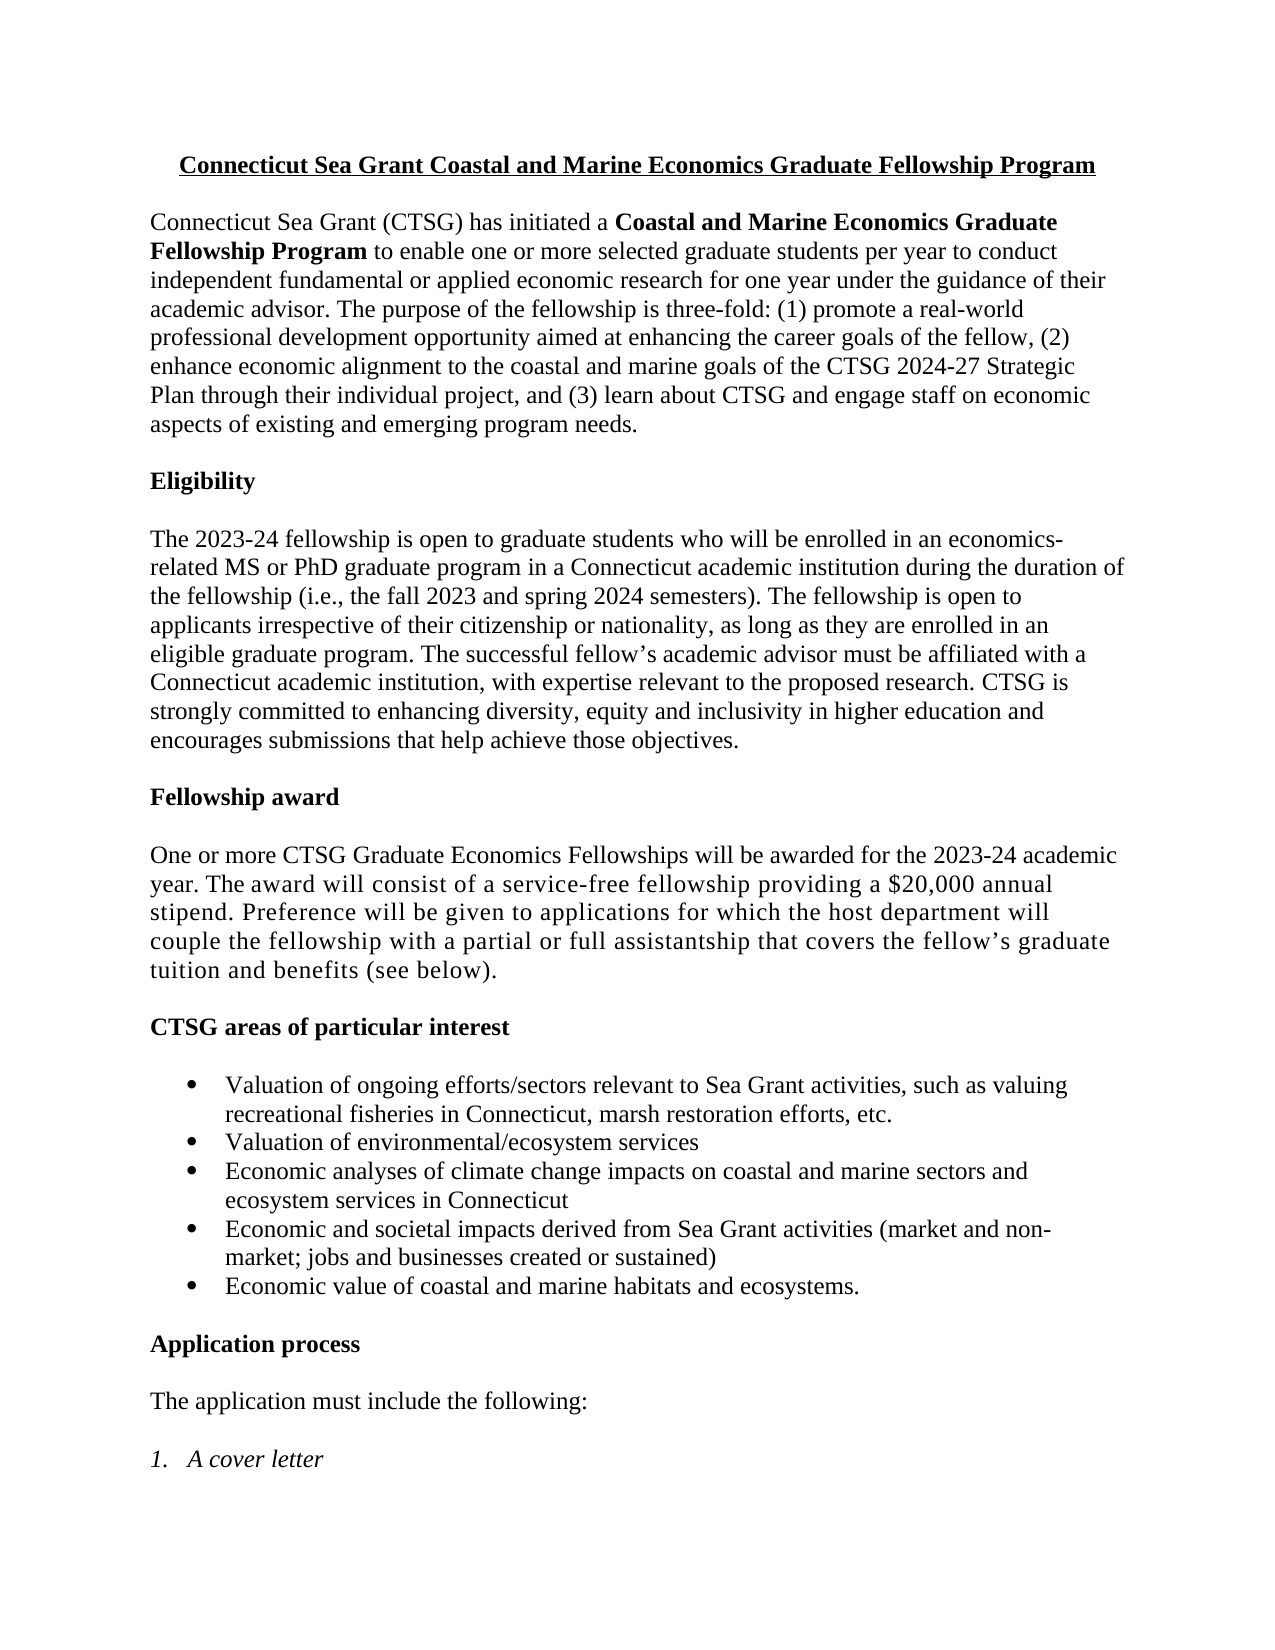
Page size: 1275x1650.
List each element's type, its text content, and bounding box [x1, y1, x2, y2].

text CTSG areas of particular interest [150, 1012, 1125, 1041]
list Valuation of environmental/ecosystem services [187, 1127, 1125, 1156]
list A cover letter [150, 1444, 1125, 1472]
text Eligibility [150, 466, 1125, 495]
text Fellowship award [150, 782, 1125, 811]
text Connecticut Sea Grant Coastal and Marine Economics Graduate Fellowship Program [150, 150, 1125, 179]
text Connecticut Sea Grant (CTSG) has initiated a Coastal and Marine Economics Graduate Fellowship Program to enable one or more selected graduate students per year to conduct independent fundamental or applied economic research for one year under the guidance of their academic advisor. The purpose of the fellowship is three-fold: (1) promote a real-world professional development opportunity aimed at enhancing the career goals of the fellow, (2) enhance economic alignment to the coastal and marine goals of the CTSG 2024-27 Strategic Plan through their individual project, and (3) learn about CTSG and engage staff on economic aspects of existing and emerging program needs. [150, 207, 1125, 437]
text Application process [150, 1329, 1125, 1357]
list Economic analyses of climate change impacts on coastal and marine sectors and ecosystem services in Connecticut [187, 1156, 1125, 1214]
text The 2023-24 fellowship is open to graduate students who will be enrolled in an economics-related MS or PhD graduate program in a Connecticut academic institution during the duration of the fellowship (i.e., the fall 2023 and spring 2024 semesters). The fellowship is open to applicants irrespective of their citizenship or nationality, as long as they are enrolled in an eligible graduate program. The successful fellow’s academic advisor must be affiliated with a Connecticut academic institution, with expertise relevant to the proposed research. CTSG is strongly committed to enhancing diversity, equity and inclusivity in higher education and encourages submissions that help achieve those objectives. [150, 524, 1125, 754]
list Economic and societal impacts derived from Sea Grant activities (market and non-market; jobs and businesses created or sustained) [187, 1214, 1125, 1271]
text One or more CTSG Graduate Economics Fellowships will be awarded for the 2023-24 academic year. The award will consist of a service-free fellowship providing a $20,000 annual stipend. Preference will be given to applications for which the host department will couple the fellowship with a partial or full assistantship that covers the fellow’s graduate tuition and benefits (see below). [150, 840, 1125, 984]
text The application must include the following: [150, 1386, 1125, 1415]
list Economic value of coastal and marine habitats and ecosystems. [187, 1271, 1125, 1300]
list Valuation of ongoing efforts/sectors relevant to Sea Grant activities, such as valuing recreational fisheries in Connecticut, marsh restoration efforts, etc. [187, 1070, 1125, 1127]
